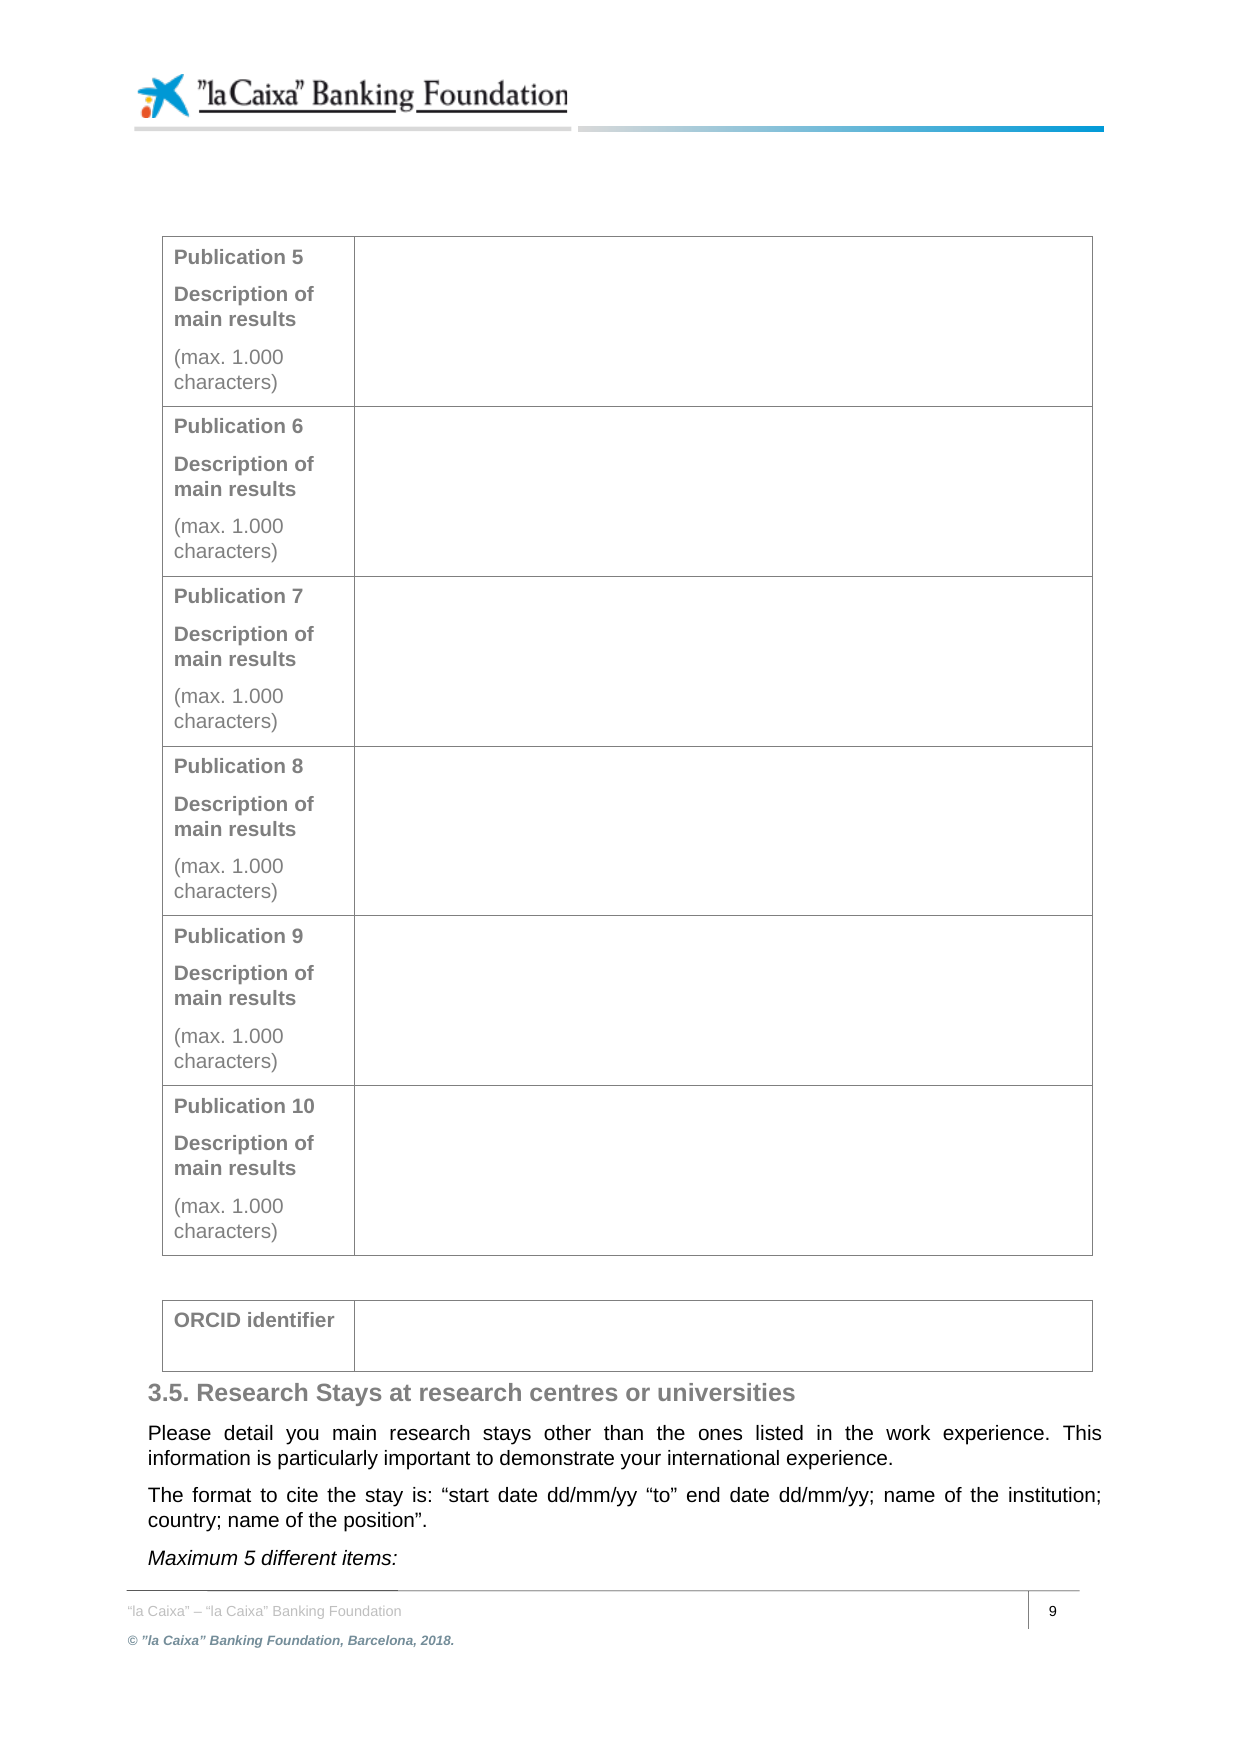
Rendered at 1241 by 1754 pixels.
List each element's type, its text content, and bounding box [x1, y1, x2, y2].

table_cell Publication 8 Description of main results (max. 1.000 characters) [163, 747, 354, 915]
text Please detail you main research stays other than the ones listed in the work experience. This information is particularly important to demonstrate your international experience. [148, 1420, 1104, 1470]
table_header [355, 1301, 1092, 1371]
table_cell [355, 916, 1092, 1085]
table_cell Publication 9 Description of main results (max. 1.000 characters) [163, 916, 354, 1085]
table_cell Publication 6 Description of main results (max. 1.000 characters) [163, 407, 354, 576]
text The format to cite the stay is: “start date dd/mm/yy “to” end date dd/mm/yy; name of the institution; country; name of the position”. [148, 1482, 1104, 1532]
table_cell [355, 407, 1092, 576]
table_cell Publication 5 Description of main results (max. 1.000 characters) [163, 237, 354, 406]
table_cell [355, 1086, 1092, 1255]
table_cell [355, 237, 1092, 406]
text Maximum 5 different items: [148, 1545, 1104, 1570]
table_cell [355, 577, 1092, 746]
text 3.5. Research Stays at research centres or universities [148, 1378, 1104, 1407]
table_cell Publication 10 Description of main results (max. 1.000 characters) [163, 1086, 354, 1255]
table_header ORCID identifier [163, 1301, 354, 1371]
table_cell [355, 747, 1092, 915]
table_cell Publication 7 Description of main results (max. 1.000 characters) [163, 577, 354, 746]
